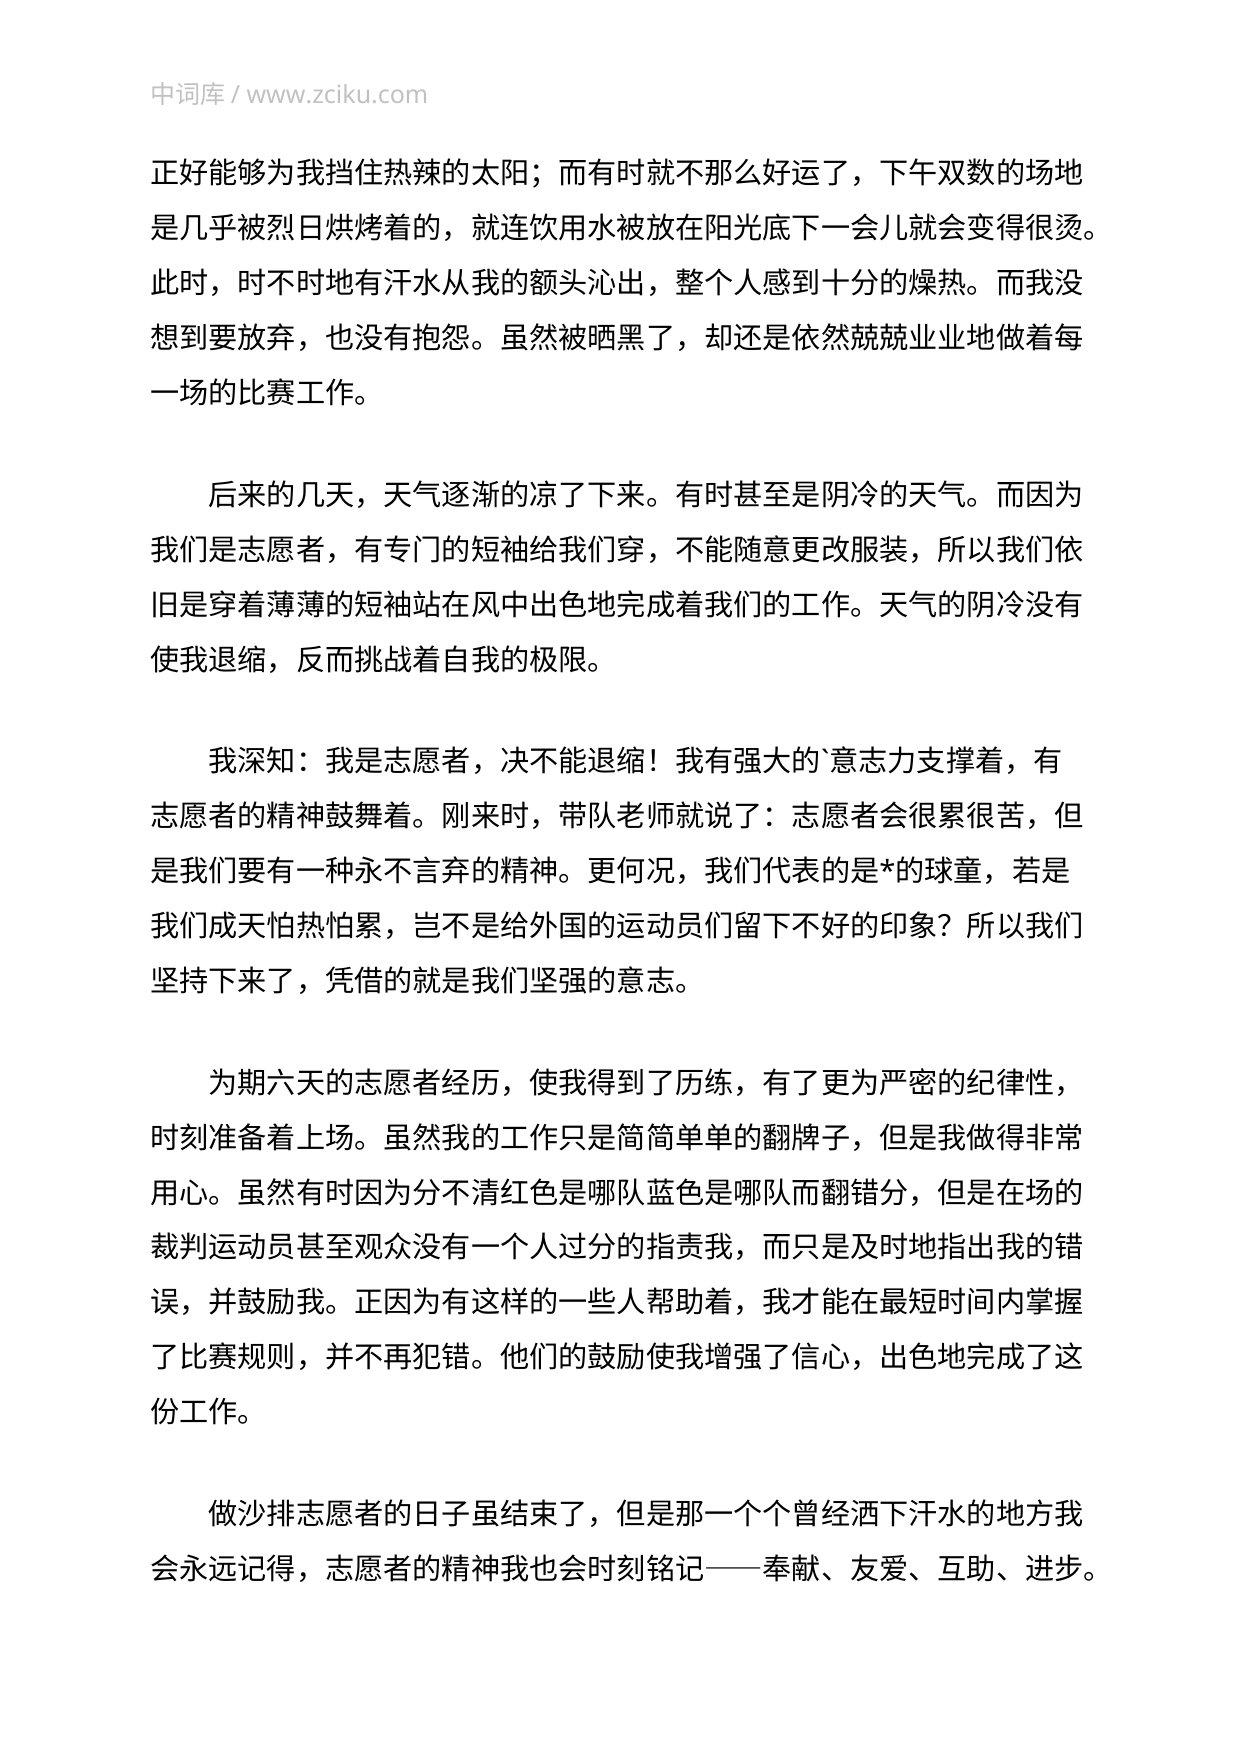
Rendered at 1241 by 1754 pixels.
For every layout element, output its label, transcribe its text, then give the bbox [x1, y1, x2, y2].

text 为期六天的志愿者经历，使我得到了历练，有了更为严密的纪律性，时刻准备着上场。虽然我的工作只是简简单单的翻牌子，但是我做得非常用心。虽然有时因为分不清红色是哪队蓝色是哪队而翻错分，但是在场的裁判运动员甚至观众没有一个人过分的指责我，而只是及时地指出我的错误，并鼓励我。正因为有这样的一些人帮助着，我才能在最短时间内掌握了比赛规则，并不再犯错。他们的鼓励使我增强了信心，出色地完成了这份工作。 [150, 1059, 1090, 1431]
text 后来的几天，天气逐渐的凉了下来。有时甚至是阴冷的天气。而因为我们是志愿者，有专门的短袖给我们穿，不能随意更改服装，所以我们依旧是穿着薄薄的短袖站在风中出色地完成着我们的工作。天气的阴冷没有使我退缩，反而挑战着自我的极限。 [150, 471, 1090, 678]
text 我深知：我是志愿者，决不能退缩！我有强大的`意志力支撑着，有志愿者的精神鼓舞着。刚来时，带队老师就说了：志愿者会很累很苦，但是我们要有一种永不言弃的精神。更何况，我们代表的是*的球童，若是我们成天怕热怕累，岂不是给外国的运动员们留下不好的印象？所以我们坚持下来了，凭借的就是我们坚强的意志。 [150, 738, 1090, 1000]
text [150, 1491, 1090, 1588]
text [150, 150, 1090, 412]
